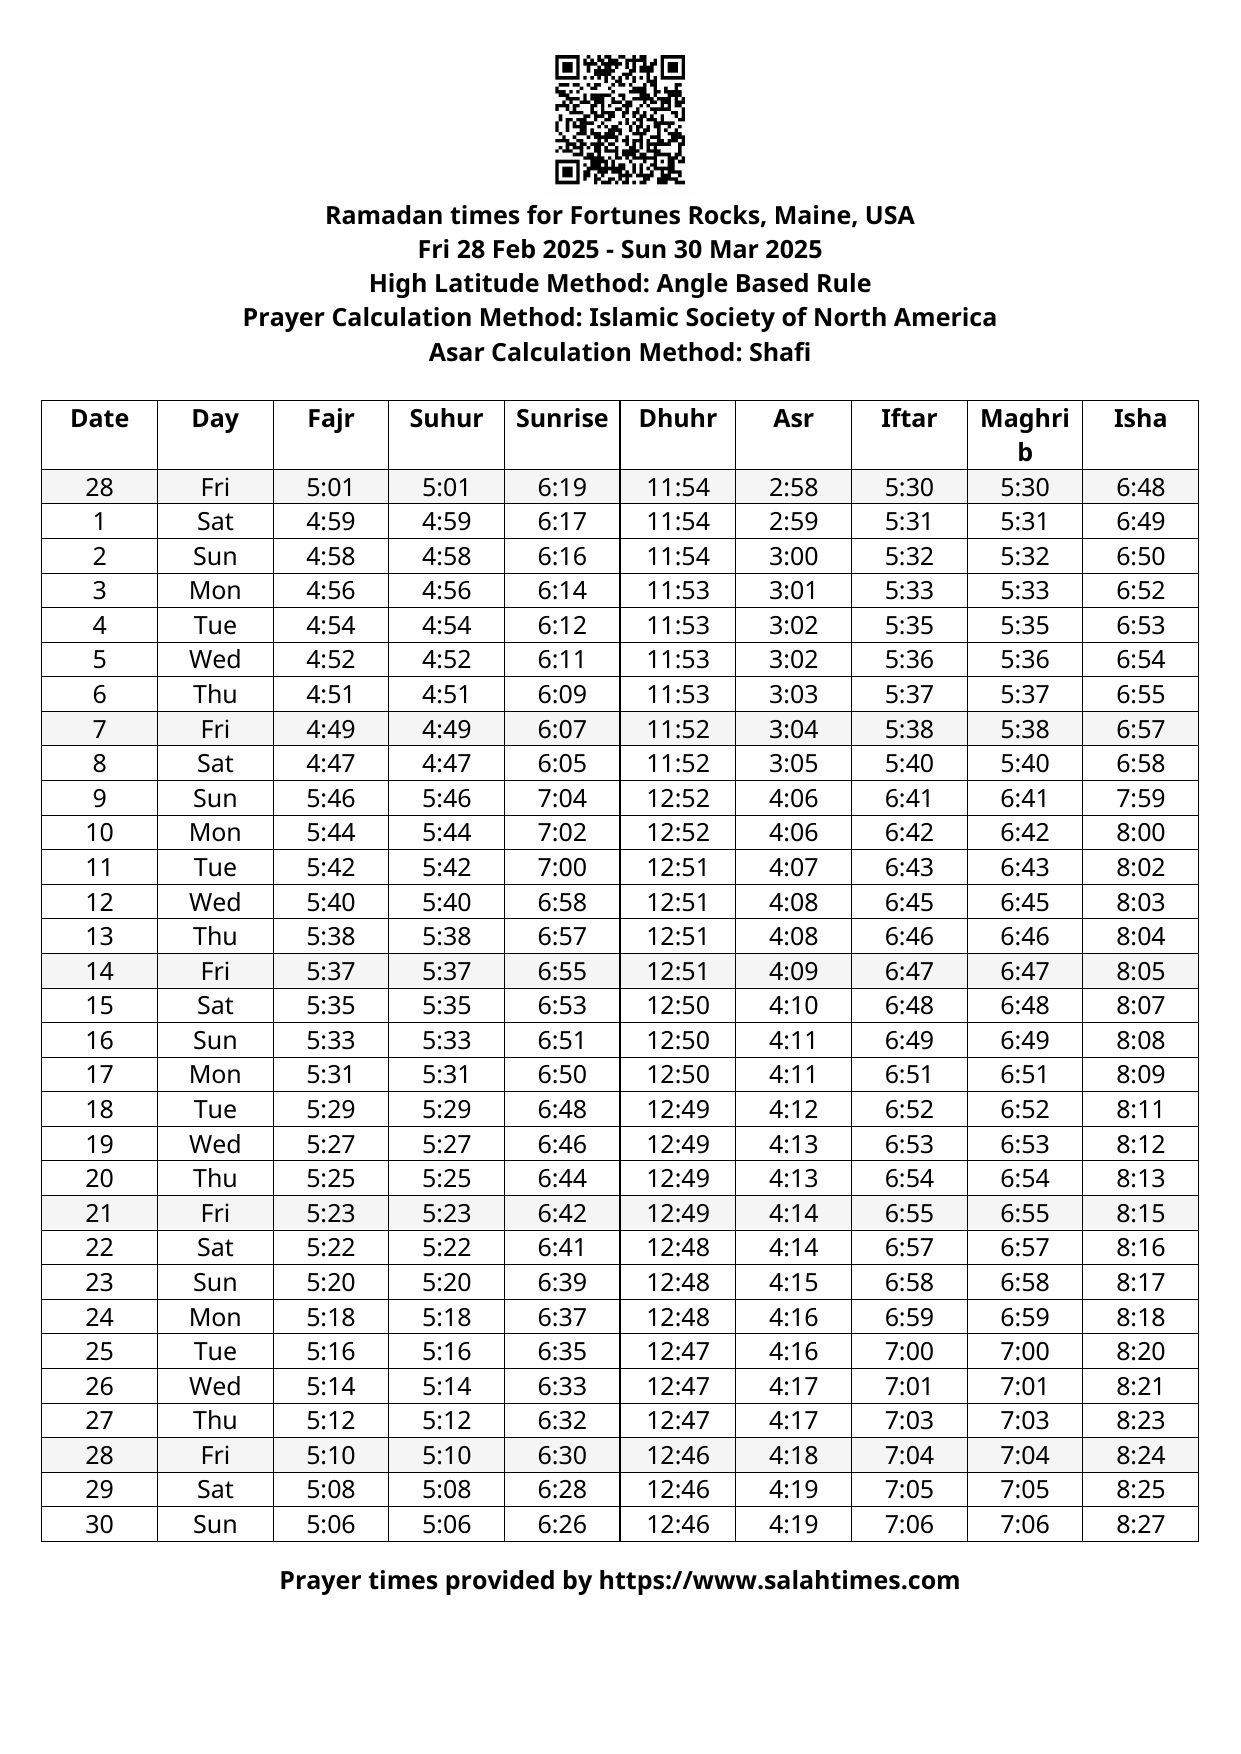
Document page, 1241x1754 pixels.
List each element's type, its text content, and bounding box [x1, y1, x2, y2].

table_cell 4:10 [736, 989, 851, 1022]
table_cell 6:16 [505, 539, 619, 572]
table_cell 5:30 [968, 470, 1082, 503]
table_cell Wed [158, 643, 273, 676]
table_cell 4:59 [389, 504, 504, 538]
table_cell 8:21 [1083, 1369, 1198, 1402]
table_cell 4:51 [274, 677, 388, 711]
table_cell 5:31 [852, 504, 967, 538]
table_cell 5:06 [389, 1507, 504, 1541]
text Asar Calculation Method: Shafi [42, 334, 1198, 368]
table_cell 6:48 [505, 1092, 619, 1126]
table_cell 5:20 [389, 1265, 504, 1299]
table_cell 4:49 [274, 712, 388, 745]
table_cell 5:35 [968, 608, 1082, 642]
table_cell 4 [42, 608, 157, 642]
table_cell 5:42 [389, 850, 504, 884]
table_cell 26 [42, 1369, 157, 1402]
table_cell 5:14 [389, 1369, 504, 1402]
table_cell 6:52 [968, 1092, 1082, 1126]
table_cell 22 [42, 1231, 157, 1264]
table_cell 11:52 [621, 712, 735, 745]
table_cell 5:31 [274, 1058, 388, 1091]
table_cell 4:17 [736, 1404, 851, 1437]
table_cell 23 [42, 1265, 157, 1299]
table_cell 17 [42, 1058, 157, 1091]
table_cell 6:45 [968, 885, 1082, 918]
table_cell Sat [158, 1473, 273, 1506]
table_header Dhuhr [621, 401, 735, 469]
table_cell 6:49 [968, 1023, 1082, 1057]
table_cell 2:59 [736, 504, 851, 538]
table_cell 5:27 [274, 1127, 388, 1160]
table_cell Fri [158, 954, 273, 987]
table_cell 5:40 [968, 746, 1082, 780]
table_cell 5:16 [389, 1334, 504, 1368]
table_cell 4:58 [274, 539, 388, 572]
table_cell 3:04 [736, 712, 851, 745]
table_cell 4:19 [736, 1507, 851, 1541]
table_cell Sun [158, 1023, 273, 1057]
table_cell 5:40 [274, 885, 388, 918]
table_cell 5:33 [968, 574, 1082, 607]
table_cell 2 [42, 539, 157, 572]
table_cell 8:13 [1083, 1161, 1198, 1195]
table_cell 5:42 [274, 850, 388, 884]
table_cell 6:55 [968, 1196, 1082, 1229]
table_cell 29 [42, 1473, 157, 1506]
table_cell 6:42 [505, 1196, 619, 1229]
table_cell 12:49 [621, 1161, 735, 1195]
table_cell 12:48 [621, 1265, 735, 1299]
table_cell 6:43 [968, 850, 1082, 884]
table_cell 11:53 [621, 608, 735, 642]
table_cell Sun [158, 1507, 273, 1541]
text Prayer Calculation Method: Islamic Society of North America [42, 300, 1198, 334]
table_cell 6:48 [852, 989, 967, 1022]
table_cell 5:33 [389, 1023, 504, 1057]
table_cell Tue [158, 850, 273, 884]
table_cell 18 [42, 1092, 157, 1126]
table_cell 11:54 [621, 539, 735, 572]
table_header Asr [736, 401, 851, 469]
table_cell 7:00 [505, 850, 619, 884]
table_cell Wed [158, 1369, 273, 1402]
table_cell 8:23 [1083, 1404, 1198, 1437]
table_cell 4:08 [736, 919, 851, 953]
table_cell Thu [158, 677, 273, 711]
table_cell 6:54 [852, 1161, 967, 1195]
table_cell 4:16 [736, 1300, 851, 1333]
table_cell 5:38 [389, 919, 504, 953]
table_cell 12 [42, 885, 157, 918]
table_cell 12:52 [621, 816, 735, 849]
table_cell 5:25 [389, 1161, 504, 1195]
table_cell 4:06 [736, 816, 851, 849]
table_cell 8:15 [1083, 1196, 1198, 1229]
table_cell 6:44 [505, 1161, 619, 1195]
table_cell 7:59 [1083, 781, 1198, 814]
table_cell 6:14 [505, 574, 619, 607]
table_cell Tue [158, 1092, 273, 1126]
table_cell 7:01 [968, 1369, 1082, 1402]
table_cell 5:35 [274, 989, 388, 1022]
table_cell 15 [42, 989, 157, 1022]
table_cell 5:31 [968, 504, 1082, 538]
table_cell Thu [158, 1404, 273, 1437]
table_cell 7:02 [505, 816, 619, 849]
table_cell 6:48 [968, 989, 1082, 1022]
table_header Date [42, 401, 157, 469]
table_cell 4:15 [736, 1265, 851, 1299]
text High Latitude Method: Angle Based Rule [42, 266, 1198, 300]
table_cell 5:27 [389, 1127, 504, 1160]
table_cell 6:55 [852, 1196, 967, 1229]
table_cell 28 [42, 470, 157, 503]
table_cell 11:54 [621, 504, 735, 538]
table_cell 30 [42, 1507, 157, 1541]
table_cell 3:01 [736, 574, 851, 607]
table_cell 11:53 [621, 677, 735, 711]
table_cell 12:48 [621, 1231, 735, 1264]
table_cell 5:08 [389, 1473, 504, 1506]
table_cell 8:08 [1083, 1023, 1198, 1057]
table_cell 12:49 [621, 1092, 735, 1126]
table_cell Mon [158, 1300, 273, 1333]
table_cell 5:37 [968, 677, 1082, 711]
table_cell 12:51 [621, 850, 735, 884]
table_cell 5:33 [852, 574, 967, 607]
table_cell 5:22 [389, 1231, 504, 1264]
table_cell 6:19 [505, 470, 619, 503]
table_header Sunrise [505, 401, 619, 469]
table_cell 8:04 [1083, 919, 1198, 953]
table_cell 9 [42, 781, 157, 814]
table_cell 11:53 [621, 643, 735, 676]
table_cell 6:45 [852, 885, 967, 918]
table_cell 1 [42, 504, 157, 538]
table_cell 5:32 [968, 539, 1082, 572]
table_cell 6:54 [1083, 643, 1198, 676]
table_cell 8:02 [1083, 850, 1198, 884]
table_cell 12:51 [621, 919, 735, 953]
table_cell 4:11 [736, 1023, 851, 1057]
table_cell 13 [42, 919, 157, 953]
table_cell 6:55 [505, 954, 619, 987]
table_cell 21 [42, 1196, 157, 1229]
table_cell 3:00 [736, 539, 851, 572]
table_cell 12:47 [621, 1369, 735, 1402]
table_cell Tue [158, 1334, 273, 1368]
table_cell 4:08 [736, 885, 851, 918]
table_cell 3:02 [736, 608, 851, 642]
table_cell Fri [158, 1438, 273, 1472]
table_cell 4:47 [274, 746, 388, 780]
table_cell 6:59 [968, 1300, 1082, 1333]
table_cell 8 [42, 746, 157, 780]
table_cell 8:27 [1083, 1507, 1198, 1541]
table_cell 8:07 [1083, 989, 1198, 1022]
table_cell 5:38 [852, 712, 967, 745]
table_cell 4:56 [389, 574, 504, 607]
table_cell 12:48 [621, 1300, 735, 1333]
table_cell 3:02 [736, 643, 851, 676]
table_header Maghrib [968, 401, 1082, 469]
table_cell 6:32 [505, 1404, 619, 1437]
table_cell 4:47 [389, 746, 504, 780]
table_cell 8:05 [1083, 954, 1198, 987]
table_cell 5:31 [389, 1058, 504, 1091]
table_cell 7:00 [968, 1334, 1082, 1368]
table_cell 5:36 [852, 643, 967, 676]
table_cell 4:11 [736, 1058, 851, 1091]
table_header Iftar [852, 401, 967, 469]
table_cell 7:04 [852, 1438, 967, 1472]
table_cell 6:41 [968, 781, 1082, 814]
table_cell 4:12 [736, 1092, 851, 1126]
table_cell 8:00 [1083, 816, 1198, 849]
table_cell 12:50 [621, 989, 735, 1022]
table_cell 6:51 [968, 1058, 1082, 1091]
table_cell 11 [42, 850, 157, 884]
table_cell 5:10 [389, 1438, 504, 1472]
table_cell 12:51 [621, 954, 735, 987]
table_cell 8:25 [1083, 1473, 1198, 1506]
table_cell 4:49 [389, 712, 504, 745]
table_cell 5:40 [389, 885, 504, 918]
table_cell 6:48 [1083, 470, 1198, 503]
table_cell 5:23 [389, 1196, 504, 1229]
table_cell 6:51 [852, 1058, 967, 1091]
table_cell 5:25 [274, 1161, 388, 1195]
table_cell 5:38 [968, 712, 1082, 745]
table_cell 12:50 [621, 1058, 735, 1091]
table_cell 28 [42, 1438, 157, 1472]
table_cell 6:41 [852, 781, 967, 814]
table_cell 6:09 [505, 677, 619, 711]
table_cell 6:50 [505, 1058, 619, 1091]
table_cell 3 [42, 574, 157, 607]
table_cell 12:50 [621, 1023, 735, 1057]
table_header Fajr [274, 401, 388, 469]
table_cell 6:07 [505, 712, 619, 745]
table_cell 12:47 [621, 1404, 735, 1437]
table_cell 8:12 [1083, 1127, 1198, 1160]
table_cell 5:20 [274, 1265, 388, 1299]
table_cell 8:24 [1083, 1438, 1198, 1472]
table_cell 6:57 [1083, 712, 1198, 745]
table_cell 5:18 [389, 1300, 504, 1333]
table_cell 6:41 [505, 1231, 619, 1264]
table_cell 12:46 [621, 1507, 735, 1541]
table_cell Mon [158, 816, 273, 849]
table_cell 5:14 [274, 1369, 388, 1402]
table_cell 5:35 [389, 989, 504, 1022]
table_cell 6:47 [852, 954, 967, 987]
table_cell 6:42 [852, 816, 967, 849]
table_cell 5:46 [274, 781, 388, 814]
table_cell 6:46 [505, 1127, 619, 1160]
table_cell 7:06 [852, 1507, 967, 1541]
table_cell 6:55 [1083, 677, 1198, 711]
table_cell 4:54 [274, 608, 388, 642]
table_cell 6:43 [852, 850, 967, 884]
table_cell 6:54 [968, 1161, 1082, 1195]
table_cell 5:37 [852, 677, 967, 711]
table_cell 5:16 [274, 1334, 388, 1368]
table_cell 6:49 [1083, 504, 1198, 538]
table_cell 12:49 [621, 1196, 735, 1229]
table_cell 4:18 [736, 1438, 851, 1472]
table_cell 6:17 [505, 504, 619, 538]
table_cell Fri [158, 470, 273, 503]
table_cell 4:13 [736, 1127, 851, 1160]
table_cell 5:37 [274, 954, 388, 987]
table_cell 11:53 [621, 574, 735, 607]
table_cell 6:53 [968, 1127, 1082, 1160]
table_cell 5:08 [274, 1473, 388, 1506]
table_cell 4:56 [274, 574, 388, 607]
table_cell 6:42 [968, 816, 1082, 849]
table_cell Wed [158, 1127, 273, 1160]
table_cell 8:18 [1083, 1300, 1198, 1333]
table_cell 6:49 [852, 1023, 967, 1057]
table_cell 19 [42, 1127, 157, 1160]
table_cell 6:58 [968, 1265, 1082, 1299]
table_cell 4:58 [389, 539, 504, 572]
table_cell 6:57 [968, 1231, 1082, 1264]
table_cell 12:46 [621, 1438, 735, 1472]
table_cell 6:47 [968, 954, 1082, 987]
table_cell 5:44 [389, 816, 504, 849]
table_cell 12:52 [621, 781, 735, 814]
table_cell 4:17 [736, 1369, 851, 1402]
table_cell 8:16 [1083, 1231, 1198, 1264]
table_cell 7:03 [968, 1404, 1082, 1437]
table_cell 5:33 [274, 1023, 388, 1057]
table_cell 24 [42, 1300, 157, 1333]
table_cell 5:29 [389, 1092, 504, 1126]
text Fri 28 Feb 2025 - Sun 30 Mar 2025 [42, 232, 1198, 266]
table_cell 6:51 [505, 1023, 619, 1057]
table_cell 6:57 [505, 919, 619, 953]
table_cell Sat [158, 1231, 273, 1264]
table_cell 2:58 [736, 470, 851, 503]
text Ramadan times for Fortunes Rocks, Maine, USA [42, 198, 1198, 232]
table_cell 5:29 [274, 1092, 388, 1126]
table_cell 5:36 [968, 643, 1082, 676]
table_cell 5:44 [274, 816, 388, 849]
table_cell Fri [158, 1196, 273, 1229]
table_cell 4:52 [274, 643, 388, 676]
table_cell 5:32 [852, 539, 967, 572]
table_cell 5:01 [389, 470, 504, 503]
table_cell Mon [158, 1058, 273, 1091]
table_cell 4:14 [736, 1196, 851, 1229]
table_cell Thu [158, 1161, 273, 1195]
table_cell 6:58 [852, 1265, 967, 1299]
table_cell 7:05 [852, 1473, 967, 1506]
table_cell 11:52 [621, 746, 735, 780]
table_cell 5:12 [389, 1404, 504, 1437]
table_header Suhur [389, 401, 504, 469]
table_cell 6:50 [1083, 539, 1198, 572]
table_cell 10 [42, 816, 157, 849]
table_cell 12:51 [621, 885, 735, 918]
table_cell 4:59 [274, 504, 388, 538]
table_cell 7:04 [505, 781, 619, 814]
table_cell 6:59 [852, 1300, 967, 1333]
table_cell 5:23 [274, 1196, 388, 1229]
table_cell 5:46 [389, 781, 504, 814]
table_cell 5:40 [852, 746, 967, 780]
picture [542, 41, 699, 198]
table_cell 5:37 [389, 954, 504, 987]
table_cell 8:17 [1083, 1265, 1198, 1299]
table_cell 5:12 [274, 1404, 388, 1437]
table_cell 5:06 [274, 1507, 388, 1541]
table_cell 4:16 [736, 1334, 851, 1368]
table_cell 7:00 [852, 1334, 967, 1368]
table_header Day [158, 401, 273, 469]
table_cell 6:46 [852, 919, 967, 953]
table_cell 6 [42, 677, 157, 711]
table_cell 6:58 [505, 885, 619, 918]
table_cell 7:06 [968, 1507, 1082, 1541]
table_cell 4:09 [736, 954, 851, 987]
table_cell Sun [158, 781, 273, 814]
table_cell 6:30 [505, 1438, 619, 1472]
table_cell 6:52 [852, 1092, 967, 1126]
table_cell 6:28 [505, 1473, 619, 1506]
table_cell 4:06 [736, 781, 851, 814]
table_cell 4:51 [389, 677, 504, 711]
table_cell 12:49 [621, 1127, 735, 1160]
table_cell 6:39 [505, 1265, 619, 1299]
table_cell 5:10 [274, 1438, 388, 1472]
table_cell 6:11 [505, 643, 619, 676]
table_cell 5:18 [274, 1300, 388, 1333]
table_cell 27 [42, 1404, 157, 1437]
table_cell Sat [158, 989, 273, 1022]
table_cell 7:05 [968, 1473, 1082, 1506]
table_cell Sun [158, 539, 273, 572]
table_header Isha [1083, 401, 1198, 469]
table_cell 6:53 [852, 1127, 967, 1160]
table_cell 4:54 [389, 608, 504, 642]
table_cell 16 [42, 1023, 157, 1057]
table_cell Tue [158, 608, 273, 642]
table_cell 12:47 [621, 1334, 735, 1368]
table_cell 7 [42, 712, 157, 745]
table_cell 6:57 [852, 1231, 967, 1264]
table_cell 6:58 [1083, 746, 1198, 780]
table_cell 5:38 [274, 919, 388, 953]
table_cell 6:52 [1083, 574, 1198, 607]
table_cell 5 [42, 643, 157, 676]
table_cell 4:19 [736, 1473, 851, 1506]
table_cell 4:14 [736, 1231, 851, 1264]
table_cell 3:05 [736, 746, 851, 780]
table_cell 6:33 [505, 1369, 619, 1402]
table_cell 25 [42, 1334, 157, 1368]
table_cell 6:53 [1083, 608, 1198, 642]
table_cell 5:30 [852, 470, 967, 503]
table_cell 3:03 [736, 677, 851, 711]
table_cell 8:09 [1083, 1058, 1198, 1091]
table_cell 6:26 [505, 1507, 619, 1541]
table_cell 4:52 [389, 643, 504, 676]
table_cell 6:35 [505, 1334, 619, 1368]
table_cell 5:35 [852, 608, 967, 642]
table_cell 6:46 [968, 919, 1082, 953]
table_cell 4:13 [736, 1161, 851, 1195]
table_cell Thu [158, 919, 273, 953]
table_cell 4:07 [736, 850, 851, 884]
table_cell 6:53 [505, 989, 619, 1022]
table_cell Sat [158, 504, 273, 538]
table_cell Fri [158, 712, 273, 745]
table_cell 6:05 [505, 746, 619, 780]
text Prayer times provided by https://www.salahtimes.com [42, 1563, 1198, 1597]
table_cell 20 [42, 1161, 157, 1195]
table_cell 8:20 [1083, 1334, 1198, 1368]
table_cell 5:01 [274, 470, 388, 503]
table_cell 5:22 [274, 1231, 388, 1264]
table_cell 7:03 [852, 1404, 967, 1437]
table_cell 6:12 [505, 608, 619, 642]
table_cell 11:54 [621, 470, 735, 503]
table_cell 14 [42, 954, 157, 987]
table_cell Wed [158, 885, 273, 918]
table_cell 12:46 [621, 1473, 735, 1506]
table_cell 8:03 [1083, 885, 1198, 918]
table_cell Sun [158, 1265, 273, 1299]
table_cell 7:04 [968, 1438, 1082, 1472]
table_cell Sat [158, 746, 273, 780]
table_cell Mon [158, 574, 273, 607]
table_cell 7:01 [852, 1369, 967, 1402]
table_cell 6:37 [505, 1300, 619, 1333]
table_cell 8:11 [1083, 1092, 1198, 1126]
